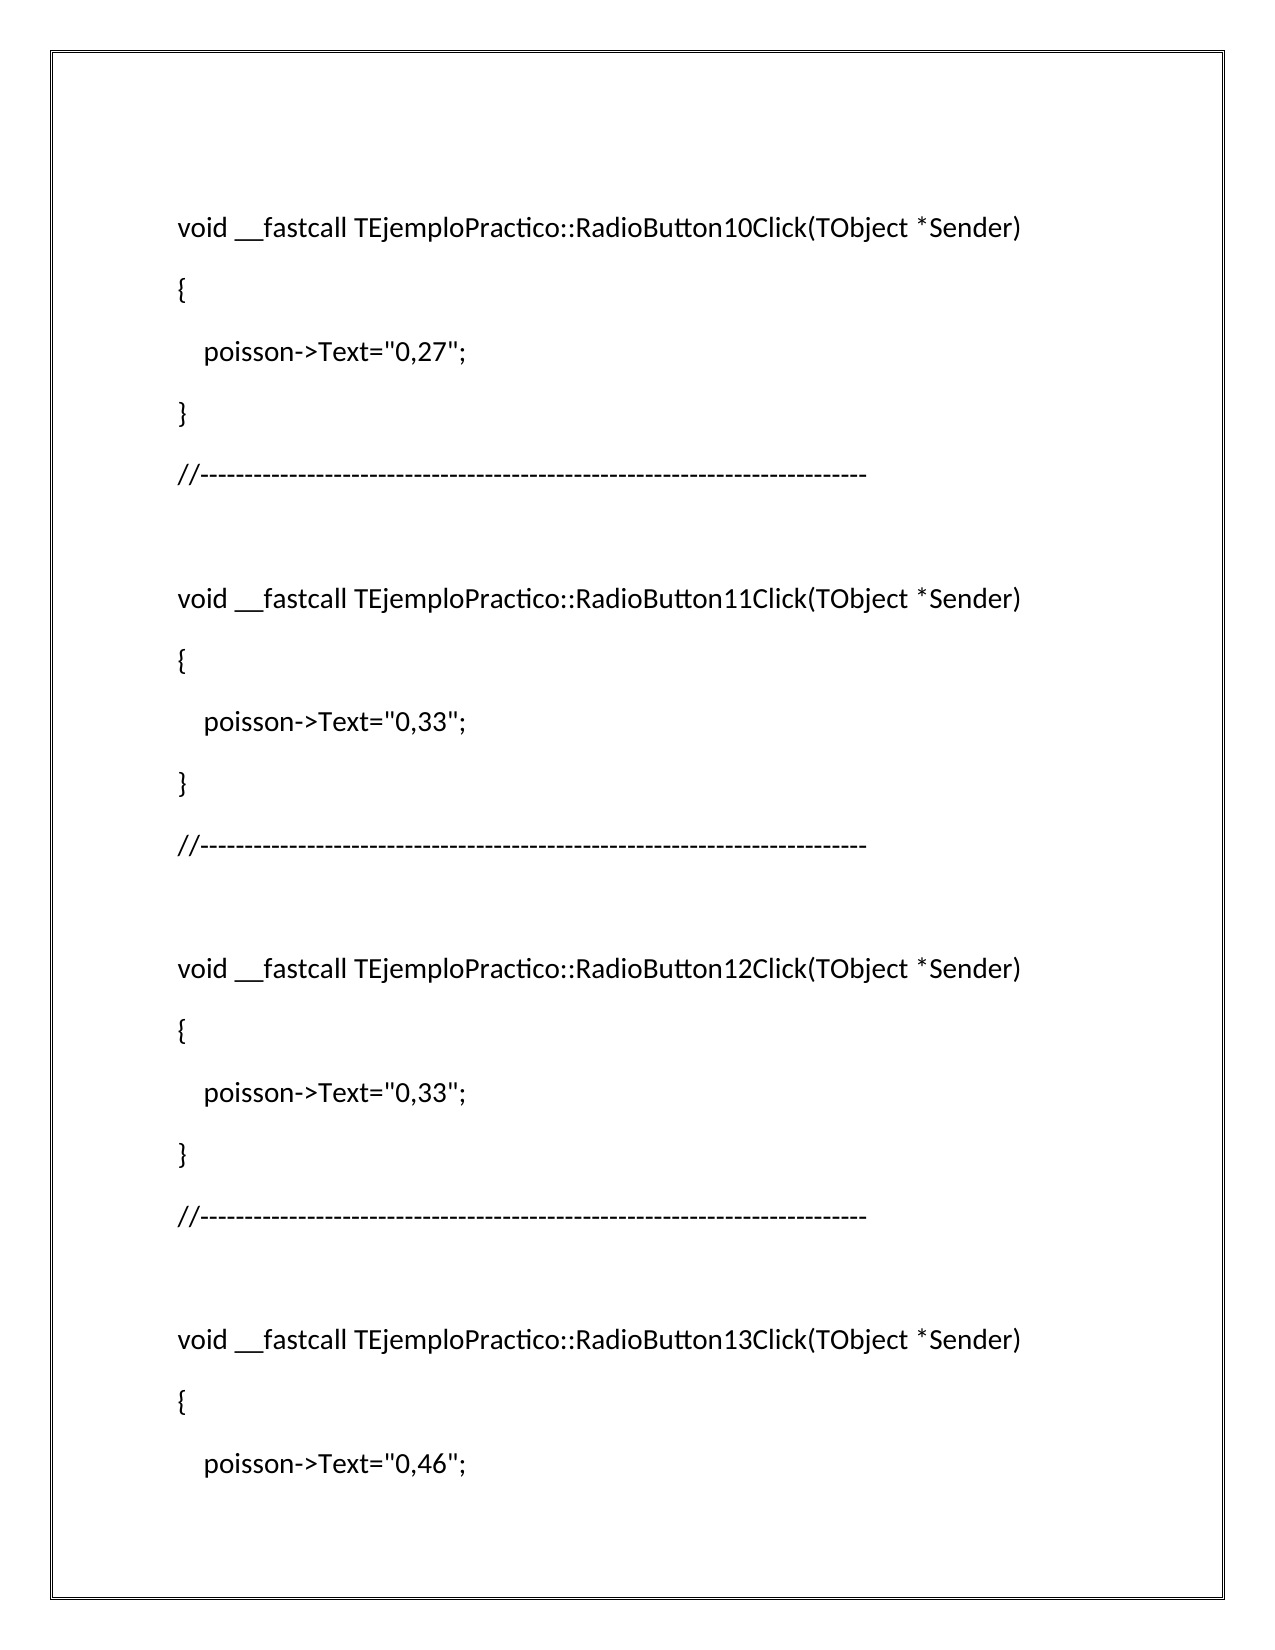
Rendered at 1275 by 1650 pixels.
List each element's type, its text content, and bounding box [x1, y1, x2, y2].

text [177, 456, 1098, 492]
text void __fastcall TEjemploPractico::RadioButton12Click(TObject *Sender) [177, 951, 1098, 986]
text { [177, 271, 1098, 307]
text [177, 1198, 1098, 1233]
text } [177, 765, 1098, 801]
text void __fastcall TEjemploPractico::RadioButton13Click(TObject *Sender) [177, 1321, 1098, 1357]
text } [177, 395, 1098, 430]
text { [177, 642, 1098, 677]
text { [177, 1012, 1098, 1048]
text //--------------------------------------------------------------------------- [177, 827, 1098, 863]
text } [177, 1136, 1098, 1172]
text poisson->Text="0,46"; [177, 1445, 1098, 1480]
text void __fastcall TEjemploPractico::RadioButton11Click(TObject *Sender) [177, 580, 1098, 616]
text void __fastcall TEjemploPractico::RadioButton10Click(TObject *Sender) [177, 209, 1098, 245]
text poisson->Text="0,33"; [177, 703, 1098, 739]
text poisson->Text="0,27"; [177, 333, 1098, 368]
text { [177, 1383, 1098, 1419]
text poisson->Text="0,33"; [177, 1074, 1098, 1110]
